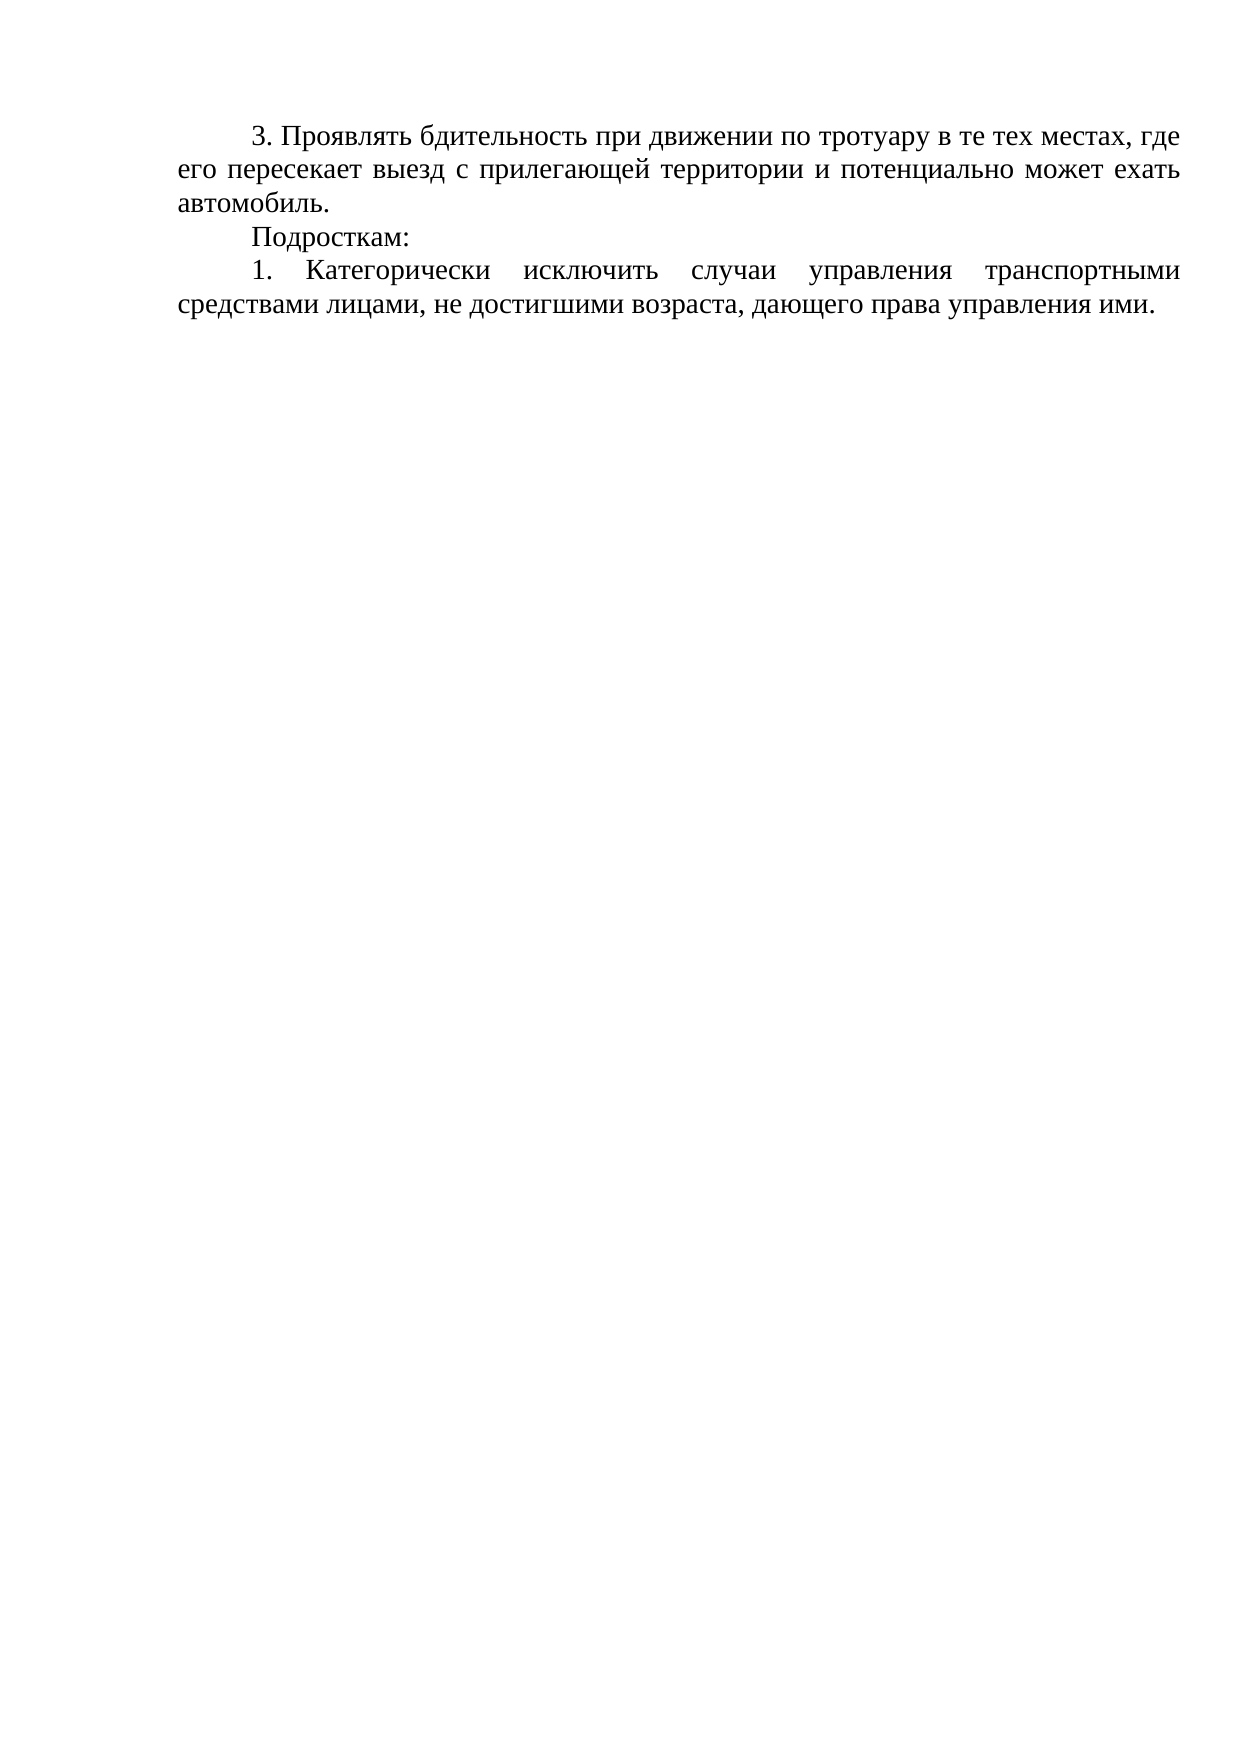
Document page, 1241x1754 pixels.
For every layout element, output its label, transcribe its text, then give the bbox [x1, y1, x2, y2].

text 1. Категорически исключить случаи управления транспортными средствами лицами, не достигшими возраста, дающего права управления ими. [177, 252, 1181, 319]
text Подросткам: [177, 219, 1181, 252]
text 3. Проявлять бдительность при движении по тротуару в те тех местах, где его пересекает выезд с прилегающей территории и потенциально может ехать автомобиль. [177, 118, 1181, 219]
